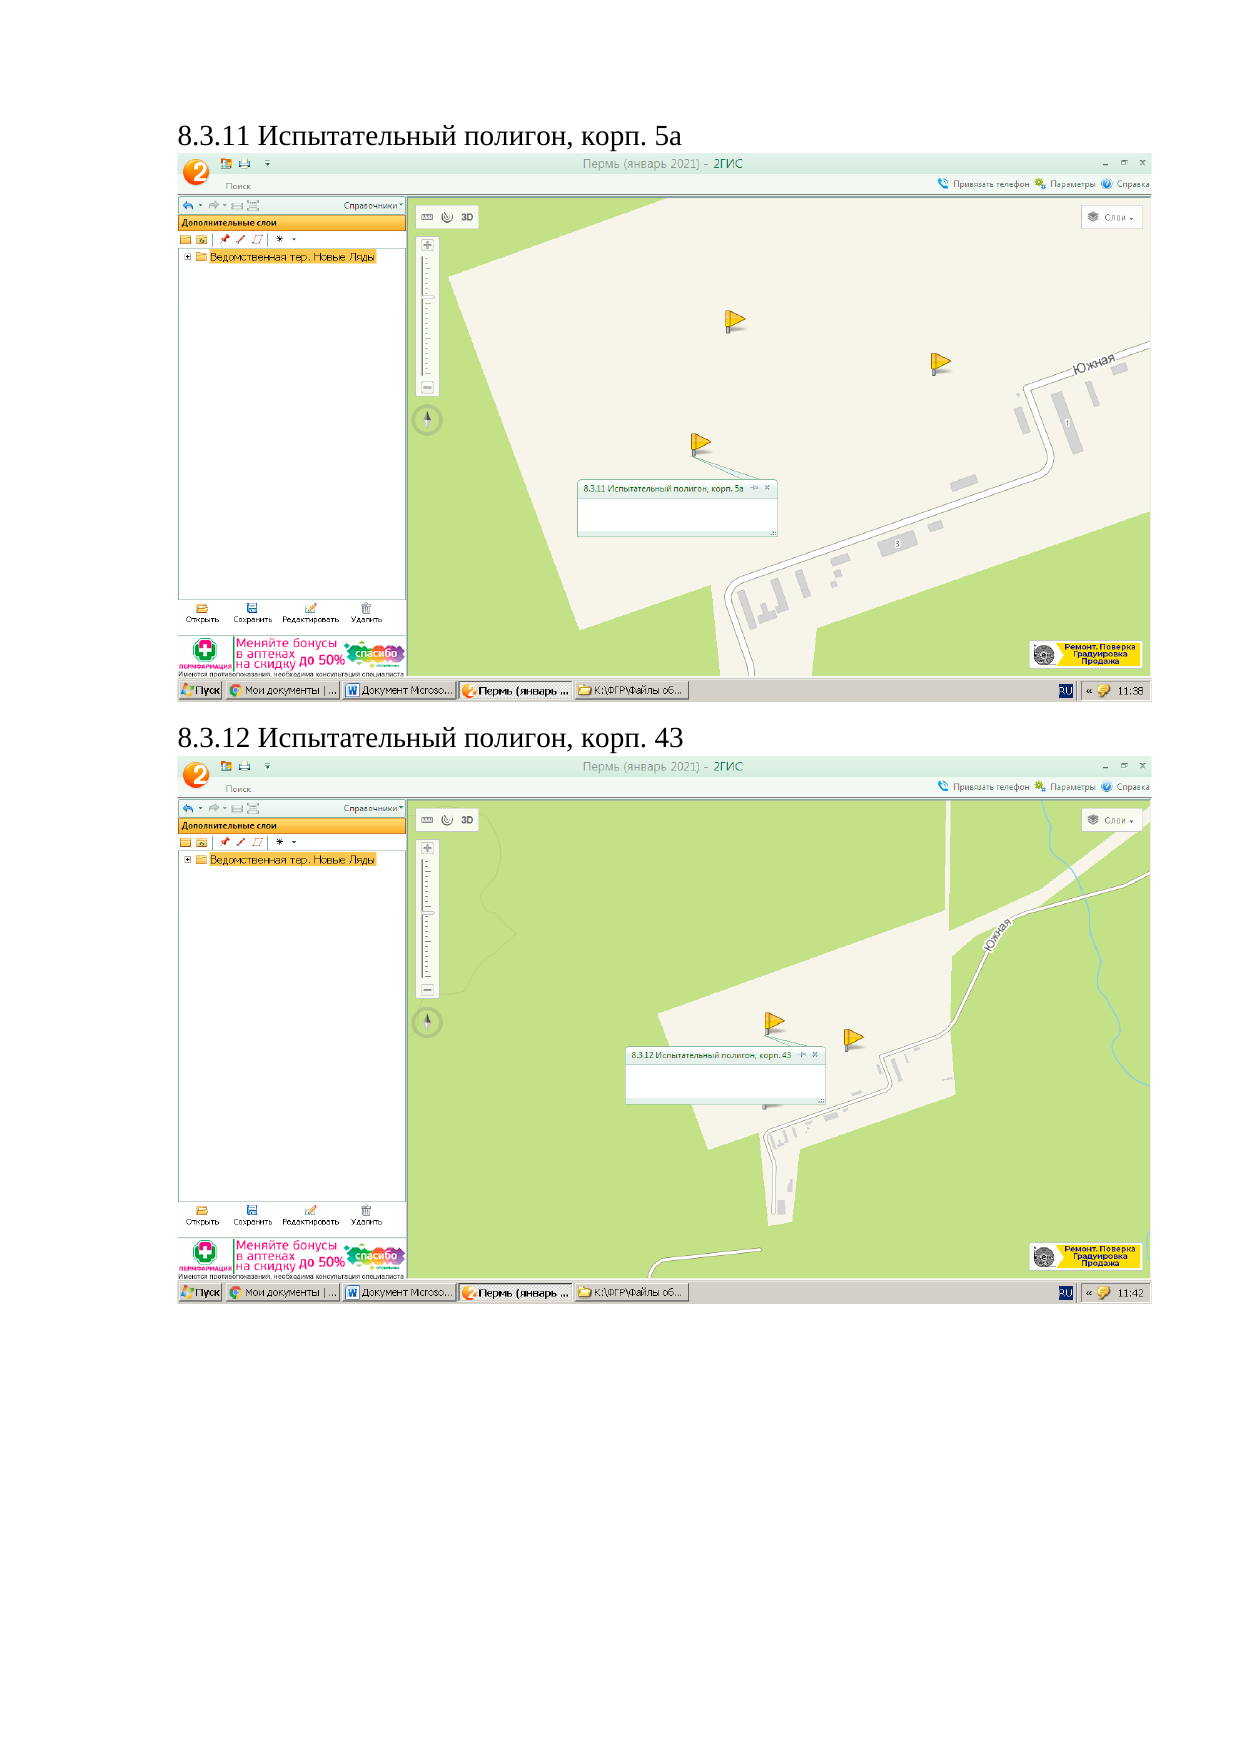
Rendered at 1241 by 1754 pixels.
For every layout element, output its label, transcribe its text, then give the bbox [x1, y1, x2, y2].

picture [177, 153, 1152, 702]
text 8.3.11 Испытательный полигон, корп. 5а [177, 118, 1152, 153]
text 8.3.12 Испытательный полигон, корп. 43 [177, 721, 1152, 756]
picture [177, 756, 1152, 1304]
